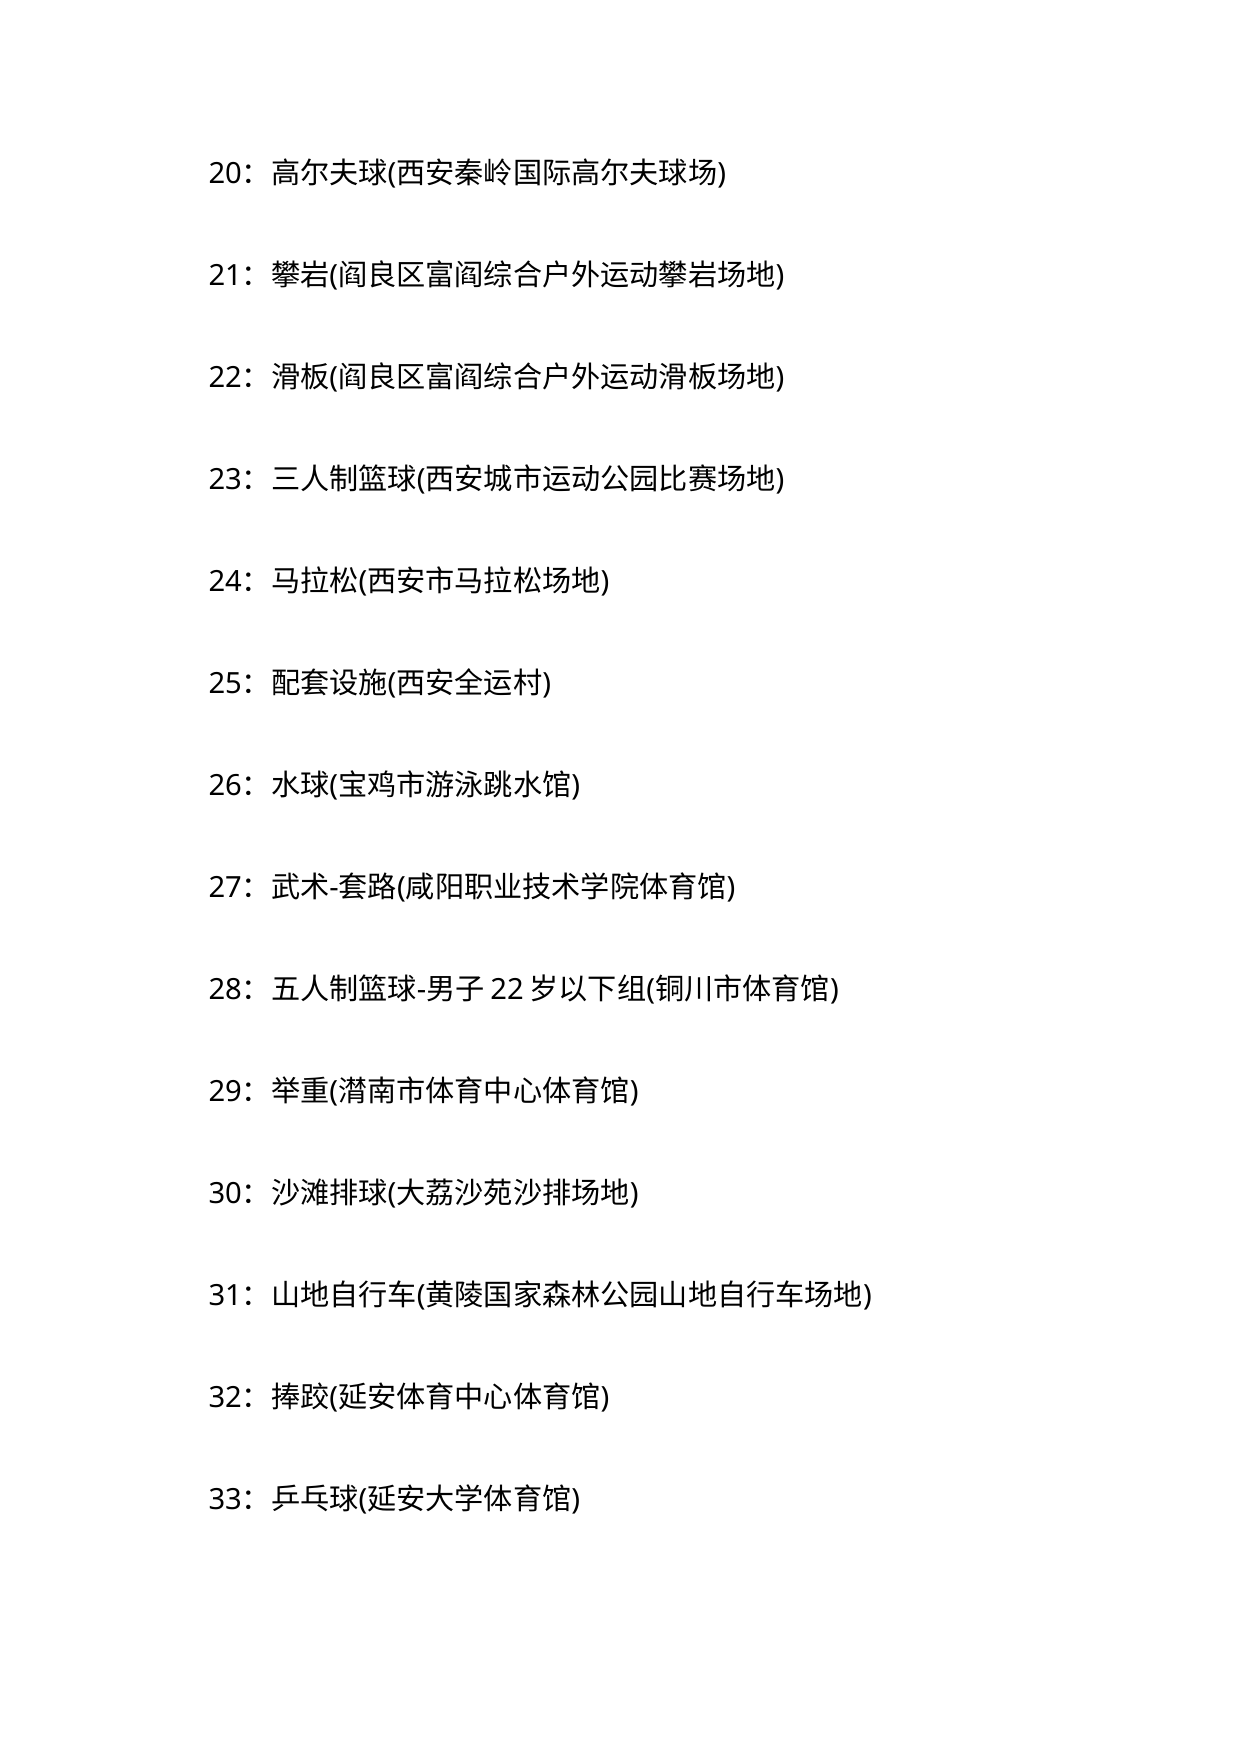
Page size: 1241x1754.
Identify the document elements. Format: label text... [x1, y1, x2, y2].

text 20：高尔夫球(西安秦岭国际高尔夫球场) [150, 150, 1090, 192]
text 32：捧跤(延安体育中心体育馆) [150, 1374, 1090, 1416]
text 31：山地自行车(黄陵国家森林公园山地自行车场地) [150, 1272, 1090, 1314]
text 22：滑板(阎良区富阎综合户外运动滑板场地) [150, 354, 1090, 396]
text 25：配套设施(西安全运村) [150, 660, 1090, 702]
text 33：乒乓球(延安大学体育馆) [150, 1476, 1090, 1518]
text 27：武术-套路(咸阳职业技术学院体育馆) [150, 864, 1090, 906]
text 28：五人制篮球-男子22岁以下组(铜川市体育馆) [150, 966, 1090, 1008]
text 29：举重(潸南市体育中心体育馆) [150, 1068, 1090, 1110]
text 23：三人制篮球(西安城市运动公园比赛场地) [150, 456, 1090, 498]
text 24：马拉松(西安市马拉松场地) [150, 558, 1090, 600]
text 21：攀岩(阎良区富阎综合户外运动攀岩场地) [150, 252, 1090, 294]
text 26：水球(宝鸡市游泳跳水馆) [150, 762, 1090, 804]
text 30：沙滩排球(大荔沙苑沙排场地) [150, 1170, 1090, 1212]
